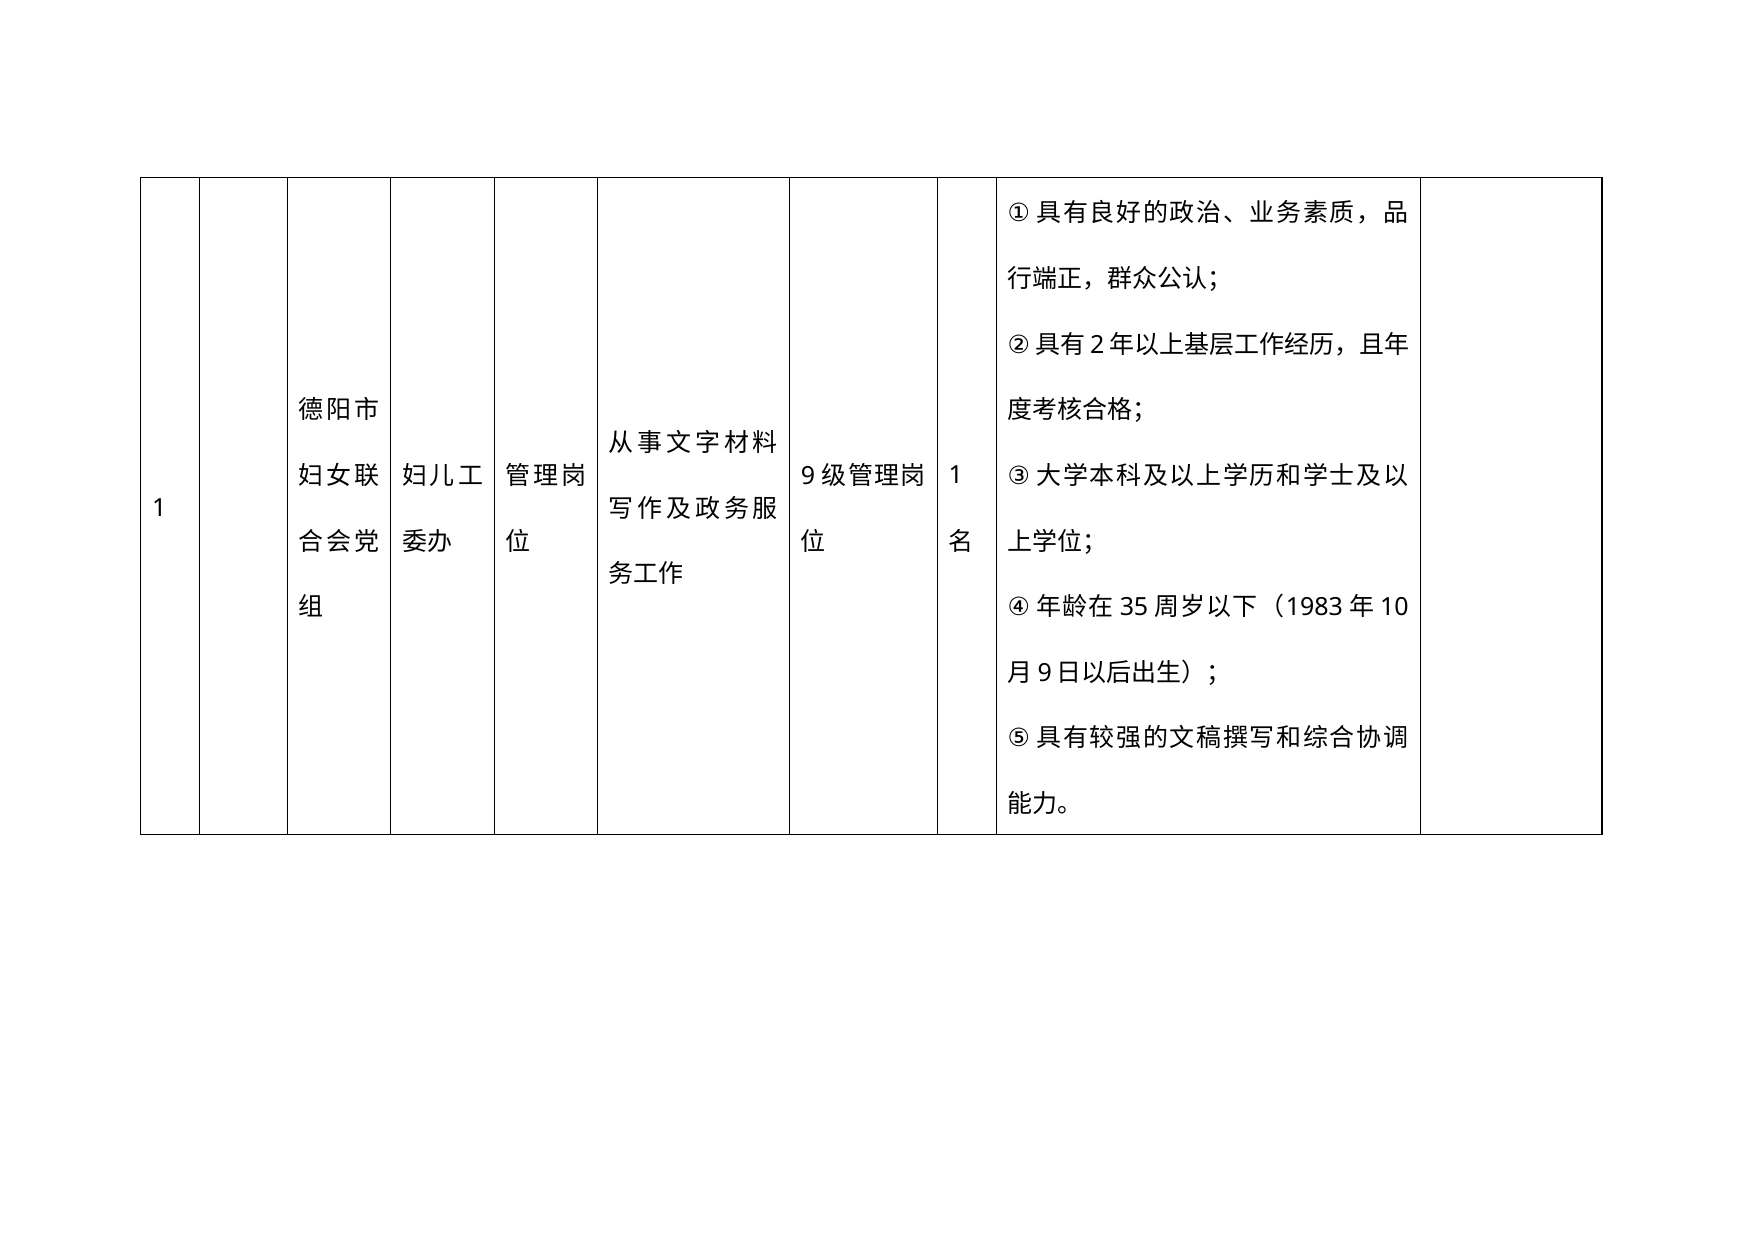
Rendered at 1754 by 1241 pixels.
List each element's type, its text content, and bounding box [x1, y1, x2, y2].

table_cell 1名 [938, 178, 996, 834]
table_cell 1 [141, 178, 199, 834]
table_cell 9级管理岗位 [790, 178, 937, 834]
table_cell [200, 178, 287, 834]
table_cell [1421, 178, 1601, 834]
table_cell 管理岗位 [495, 178, 597, 834]
table_cell 妇儿工委办 [391, 178, 494, 834]
table_cell 德阳市妇女联合会党组 [288, 178, 390, 834]
table_cell 从事文字材料写作及政务服务工作 [598, 178, 789, 834]
table_cell ①具有良好的政治、业务素质，品行端正，群众公认； ②具有2年以上基层工作经历，且年度考核合格； ③大学本科及以上学历和学士及以上学位； ④年龄在35周岁以下（1983年10月9日以后出生）； ⑤具有较强的文稿撰写和综合协调能力。 [997, 178, 1420, 834]
